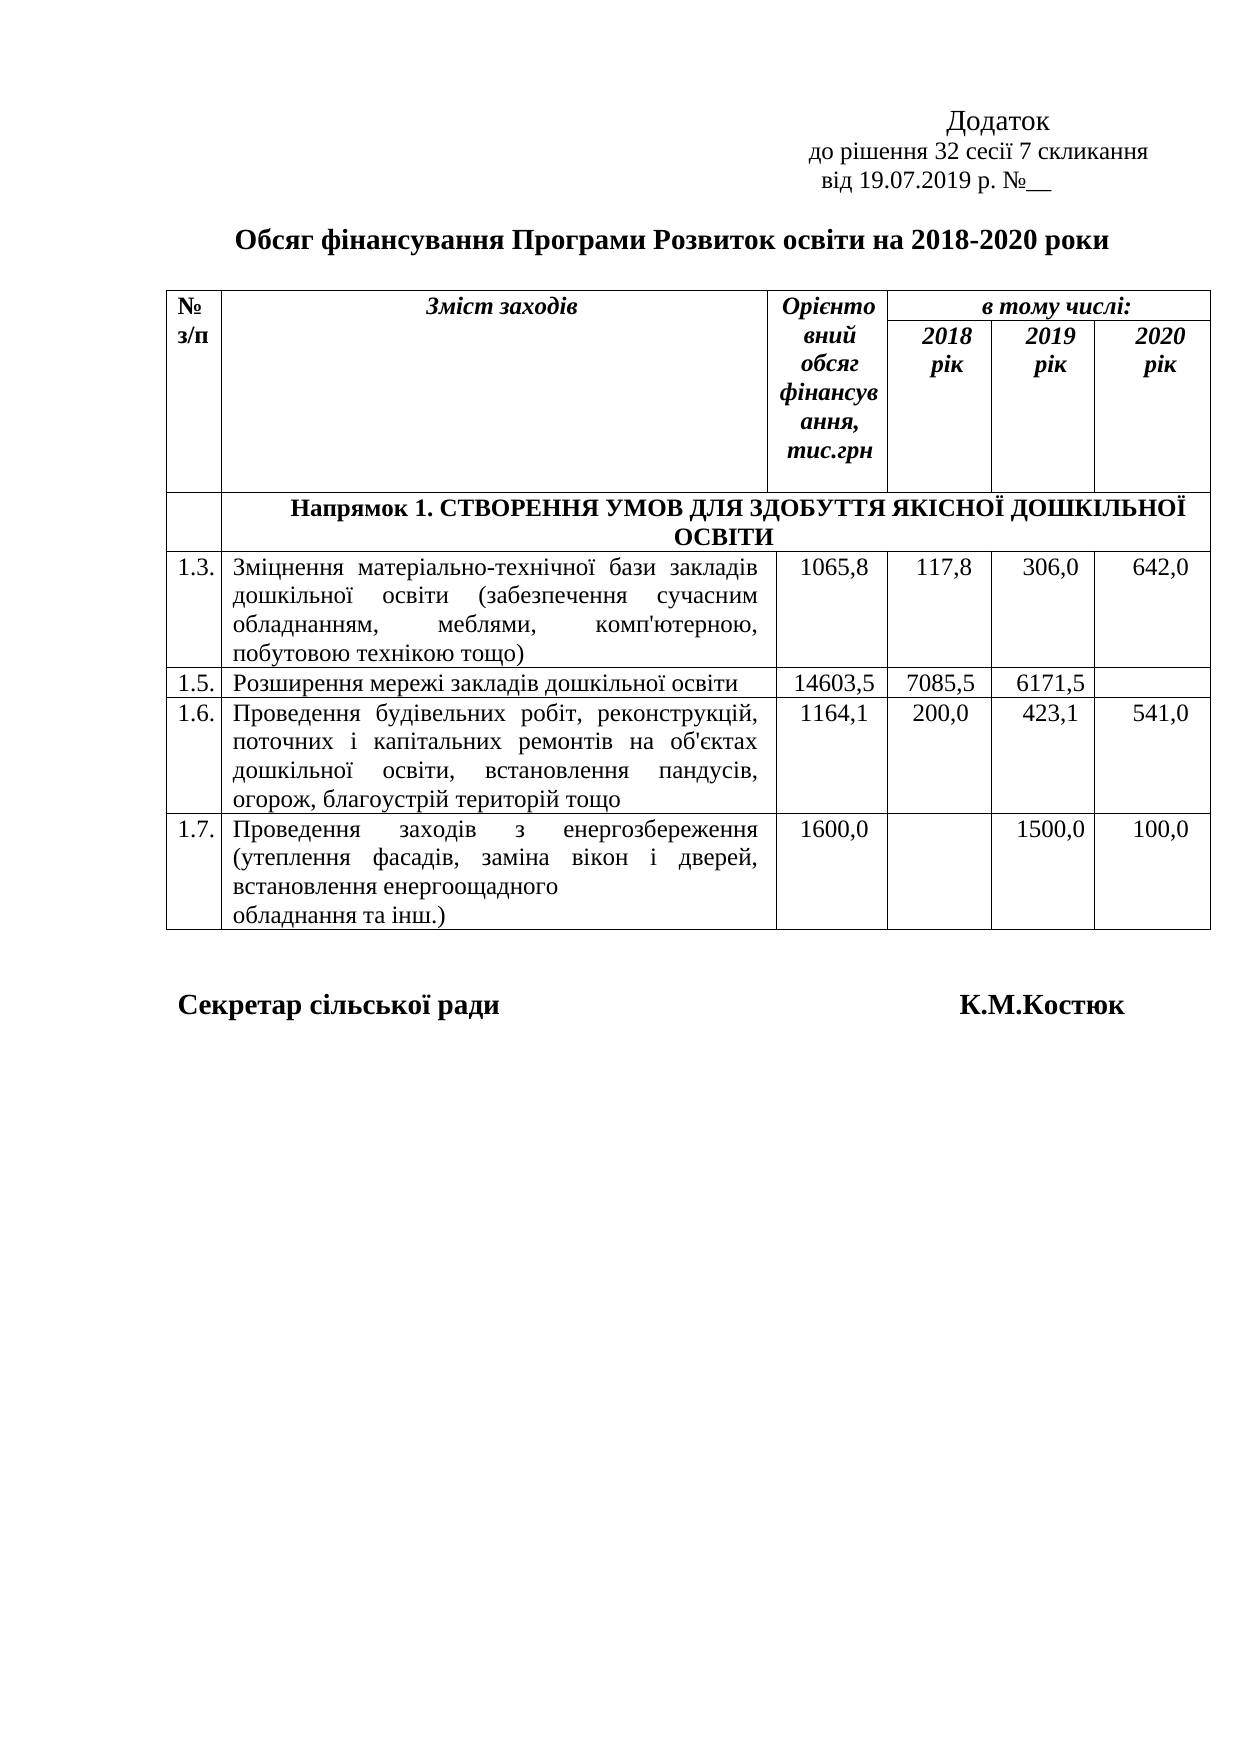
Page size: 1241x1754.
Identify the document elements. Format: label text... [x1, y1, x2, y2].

table_cell 1.6. [167, 698, 221, 813]
table_cell 1.3. [167, 552, 221, 667]
table_cell [1095, 668, 1210, 697]
table_cell 117,8 [888, 552, 991, 667]
table_cell 2019 рік [992, 321, 1094, 492]
table_cell 1.7. [167, 814, 221, 929]
text Додаток [177, 103, 1152, 136]
table_header в тому числі: [888, 291, 1210, 320]
table_cell 200,0 [888, 698, 991, 813]
text від 19.07.2019 р. №__ [177, 165, 1152, 194]
table_cell Проведення будівельних робіт, реконструкцій, поточних і капітальних ремонтів на об'єктах дошкільної освіти, встановлення пандусів, огорож, благоустрій територій тощо [222, 698, 776, 813]
table_cell 306,0 [992, 552, 1094, 667]
table_header № з/п [167, 291, 221, 492]
table_header Орієнтовний обсяг фінансування, тис.грн [768, 291, 887, 492]
table_cell 6171,5 [992, 668, 1094, 697]
table_header Зміст заходів [222, 291, 767, 492]
table_cell 1500,0 [992, 814, 1094, 929]
table_cell 423,1 [992, 698, 1094, 813]
text Обсяг фінансування Програми Розвиток освіти на 2018-2020 роки [177, 222, 1167, 256]
table_cell 100,0 [1095, 814, 1210, 929]
table_cell 642,0 [1095, 552, 1210, 667]
table_cell 1600,0 [777, 814, 887, 929]
table_cell 2020 рік [1095, 321, 1210, 492]
table_cell 14603,5 [777, 668, 887, 697]
table_cell 2018 рік [888, 321, 991, 492]
table_cell [167, 493, 221, 551]
table_cell 7085,5 [888, 668, 991, 697]
table_cell Проведення заходів з енергозбереження (утеплення фасадів, заміна вікон і дверей, встановлення енергоощадного обладнання та інш.) [222, 814, 776, 929]
text Секретар сільської ради К.М.Костюк [177, 987, 1152, 1021]
table_cell 1164,1 [777, 698, 887, 813]
table_cell 541,0 [1095, 698, 1210, 813]
table_cell Напрямок 1. СТВОРЕННЯ УМОВ ДЛЯ ЗДОБУТТЯ ЯКІСНОЇ ДОШКІЛЬНОЇ ОСВІТИ [222, 493, 1210, 551]
table_cell 1.5. [167, 668, 221, 697]
table_cell [888, 814, 991, 929]
table_cell 1065,8 [777, 552, 887, 667]
table_cell Розширення мережі закладів дошкільної освіти [222, 668, 776, 697]
text до рішення 32 сесії 7 скликання [177, 136, 1152, 165]
table_cell Зміцнення матеріально-технічної бази закладів дошкільної освіти (забезпечення сучасним обладнанням, меблями, комп'ютерною, побутовою технікою тощо) [222, 552, 776, 667]
